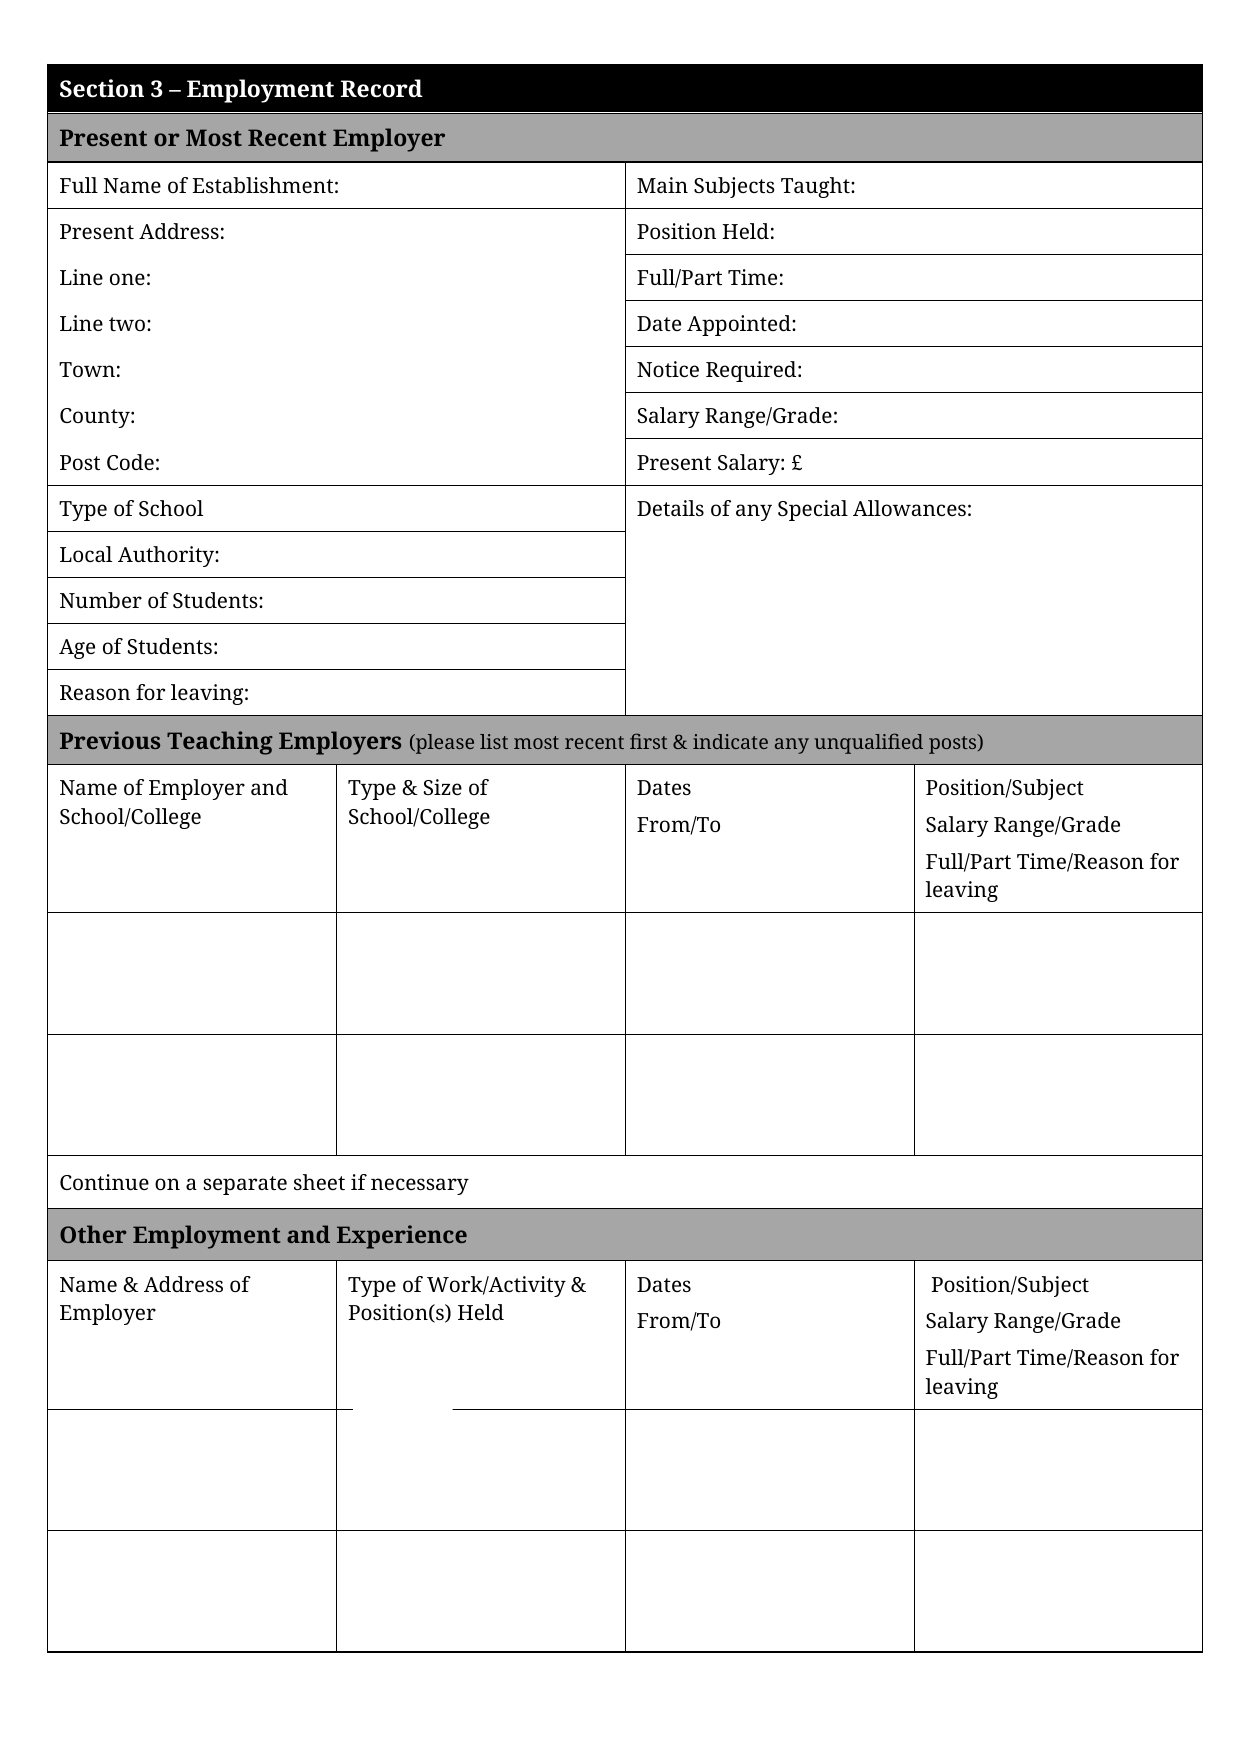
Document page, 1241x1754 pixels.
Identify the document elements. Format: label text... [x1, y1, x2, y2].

table_cell Town: [48, 346, 625, 392]
table_cell [915, 1410, 1202, 1530]
table_cell [337, 1531, 625, 1651]
table_cell [626, 913, 914, 1034]
table_cell Type of Work/Activity & Position(s) Held [337, 1261, 625, 1408]
table_cell [337, 1035, 625, 1155]
table_cell Date Appointed: [626, 301, 1202, 346]
table_cell Continue on a separate sheet if necessary [48, 1156, 1202, 1208]
table_cell Full Name of Establishment: [48, 163, 625, 208]
table_cell [337, 913, 625, 1034]
table_cell [48, 1410, 336, 1530]
table_cell Name & Address of Employer [48, 1261, 336, 1408]
table_cell Dates From/To [626, 1261, 914, 1408]
table_cell Other Employment and Experience [48, 1209, 1202, 1260]
table_cell Post Code: [48, 438, 625, 484]
table_cell Age of Students: [48, 624, 625, 669]
table_cell Present Salary: £ [626, 439, 1202, 484]
table_cell Present Address: [48, 209, 625, 254]
table_cell [915, 1035, 1202, 1155]
table_cell Main Subjects Taught: [626, 163, 1202, 208]
table_cell County: [48, 392, 625, 438]
table_cell [626, 1035, 914, 1155]
table_cell Present or Most Recent Employer [48, 114, 1202, 161]
table_cell Number of Students: [48, 578, 625, 623]
table_cell [48, 913, 336, 1034]
table_cell [915, 913, 1202, 1034]
table_cell Reason for leaving: [48, 670, 625, 715]
table_cell Type of School [48, 486, 625, 531]
table_header Section 3 – Employment Record [48, 65, 1202, 112]
table_cell [48, 1531, 336, 1651]
table_cell Local Authority: [48, 532, 625, 577]
table_cell Notice Required: [626, 347, 1202, 392]
table_cell Salary Range/Grade: [626, 393, 1202, 438]
table_cell Dates From/To [626, 765, 914, 912]
table_cell Line two: [48, 300, 625, 346]
table_cell [626, 1410, 914, 1530]
table_cell Full/Part Time: [626, 255, 1202, 300]
table_cell Type & Size of School/College [337, 765, 625, 912]
table_cell [915, 1531, 1202, 1651]
table_cell [626, 1531, 914, 1651]
table_cell Name of Employer and School/College [48, 765, 336, 912]
table_cell Previous Teaching Employers (please list most recent first & indicate any unqualified posts) [48, 716, 1202, 764]
table_cell [337, 1410, 625, 1530]
table_cell Details of any Special Allowances: [626, 486, 1202, 715]
table_cell [48, 1035, 336, 1155]
table_cell Position/Subject Salary Range/Grade Full/Part Time/Reason for leaving [915, 1261, 1202, 1408]
table_cell Line one: [48, 254, 625, 300]
table_cell Position Held: [626, 209, 1202, 254]
table_cell Position/Subject Salary Range/Grade Full/Part Time/Reason for leaving [915, 765, 1202, 912]
